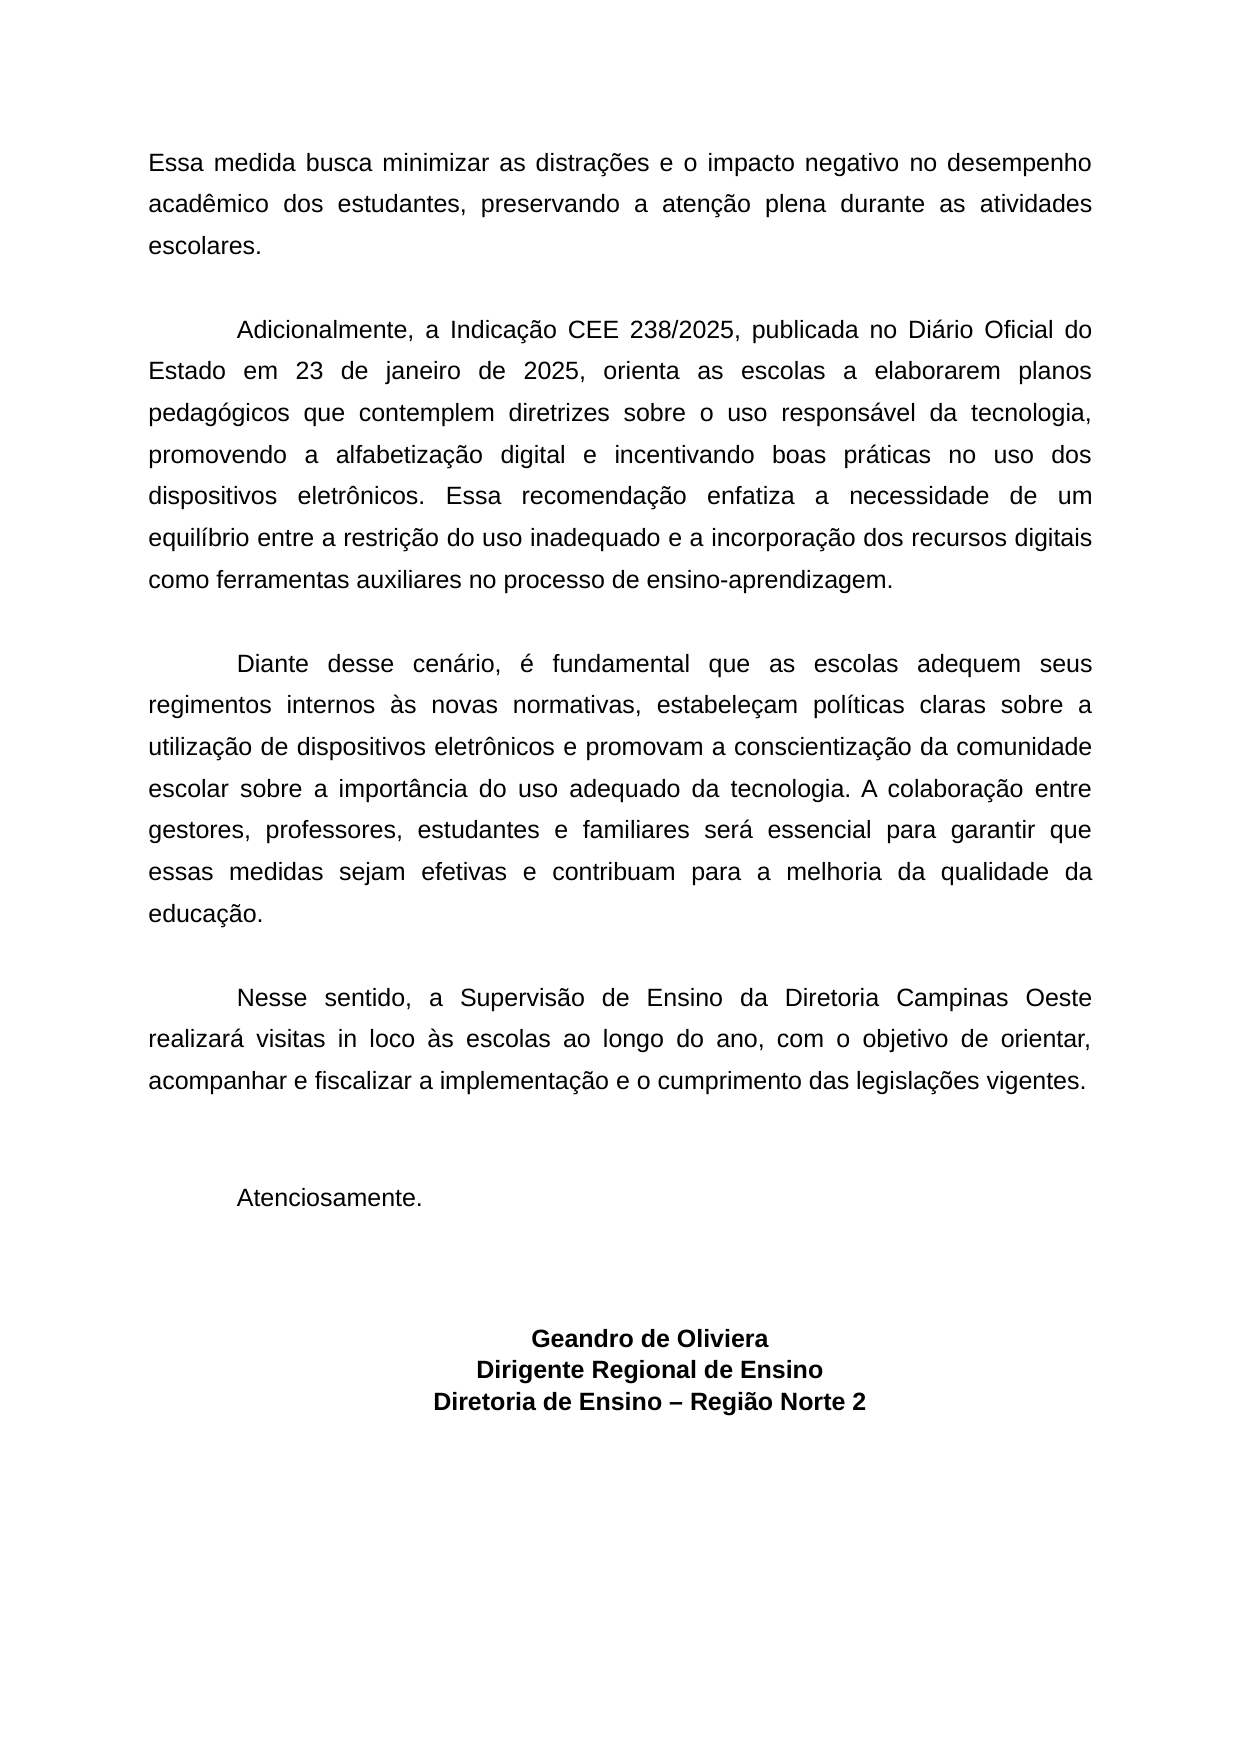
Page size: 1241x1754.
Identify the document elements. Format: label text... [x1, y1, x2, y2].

text Geandro de Oliviera [206, 1324, 1094, 1352]
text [148, 148, 1094, 260]
text Diretoria de Ensino – Região Norte 2 [206, 1386, 1094, 1415]
text Adicionalmente, a Indicação CEE 238/2025, publicada no Diário Oficial do Estado em 23 de janeiro de 2025, orienta as escolas a elaborarem planos pedagógicos que contemplem diretrizes sobre o uso responsável da tecnologia, promovendo a alfabetização digital e incentivando boas práticas no uso dos dispositivos eletrônicos. Essa recomendação enfatiza a necessidade de um equilíbrio entre a restrição do uso inadequado e a incorporação dos recursos digitais como ferramentas auxiliares no processo de ensino-aprendizagem. [148, 314, 1094, 593]
text Atenciosamente. [237, 1183, 1094, 1212]
text Dirigente Regional de Ensino [206, 1355, 1094, 1384]
text Nesse sentido, a Supervisão de Ensino da Diretoria Campinas Oeste realizará visitas in loco às escolas ao longo do ano, com o objetivo de orientar, acompanhar e fiscalizar a implementação e o cumprimento das legislações vigentes. [148, 983, 1094, 1095]
text Diante desse cenário, é fundamental que as escolas adequem seus regimentos internos às novas normativas, estabeleçam políticas claras sobre a utilização de dispositivos eletrônicos e promovam a conscientização da comunidade escolar sobre a importância do uso adequado da tecnologia. A colaboração entre gestores, professores, estudantes e familiares será essencial para garantir que essas medidas sejam efetivas e contribuam para a melhoria da qualidade da educação. [148, 649, 1094, 927]
